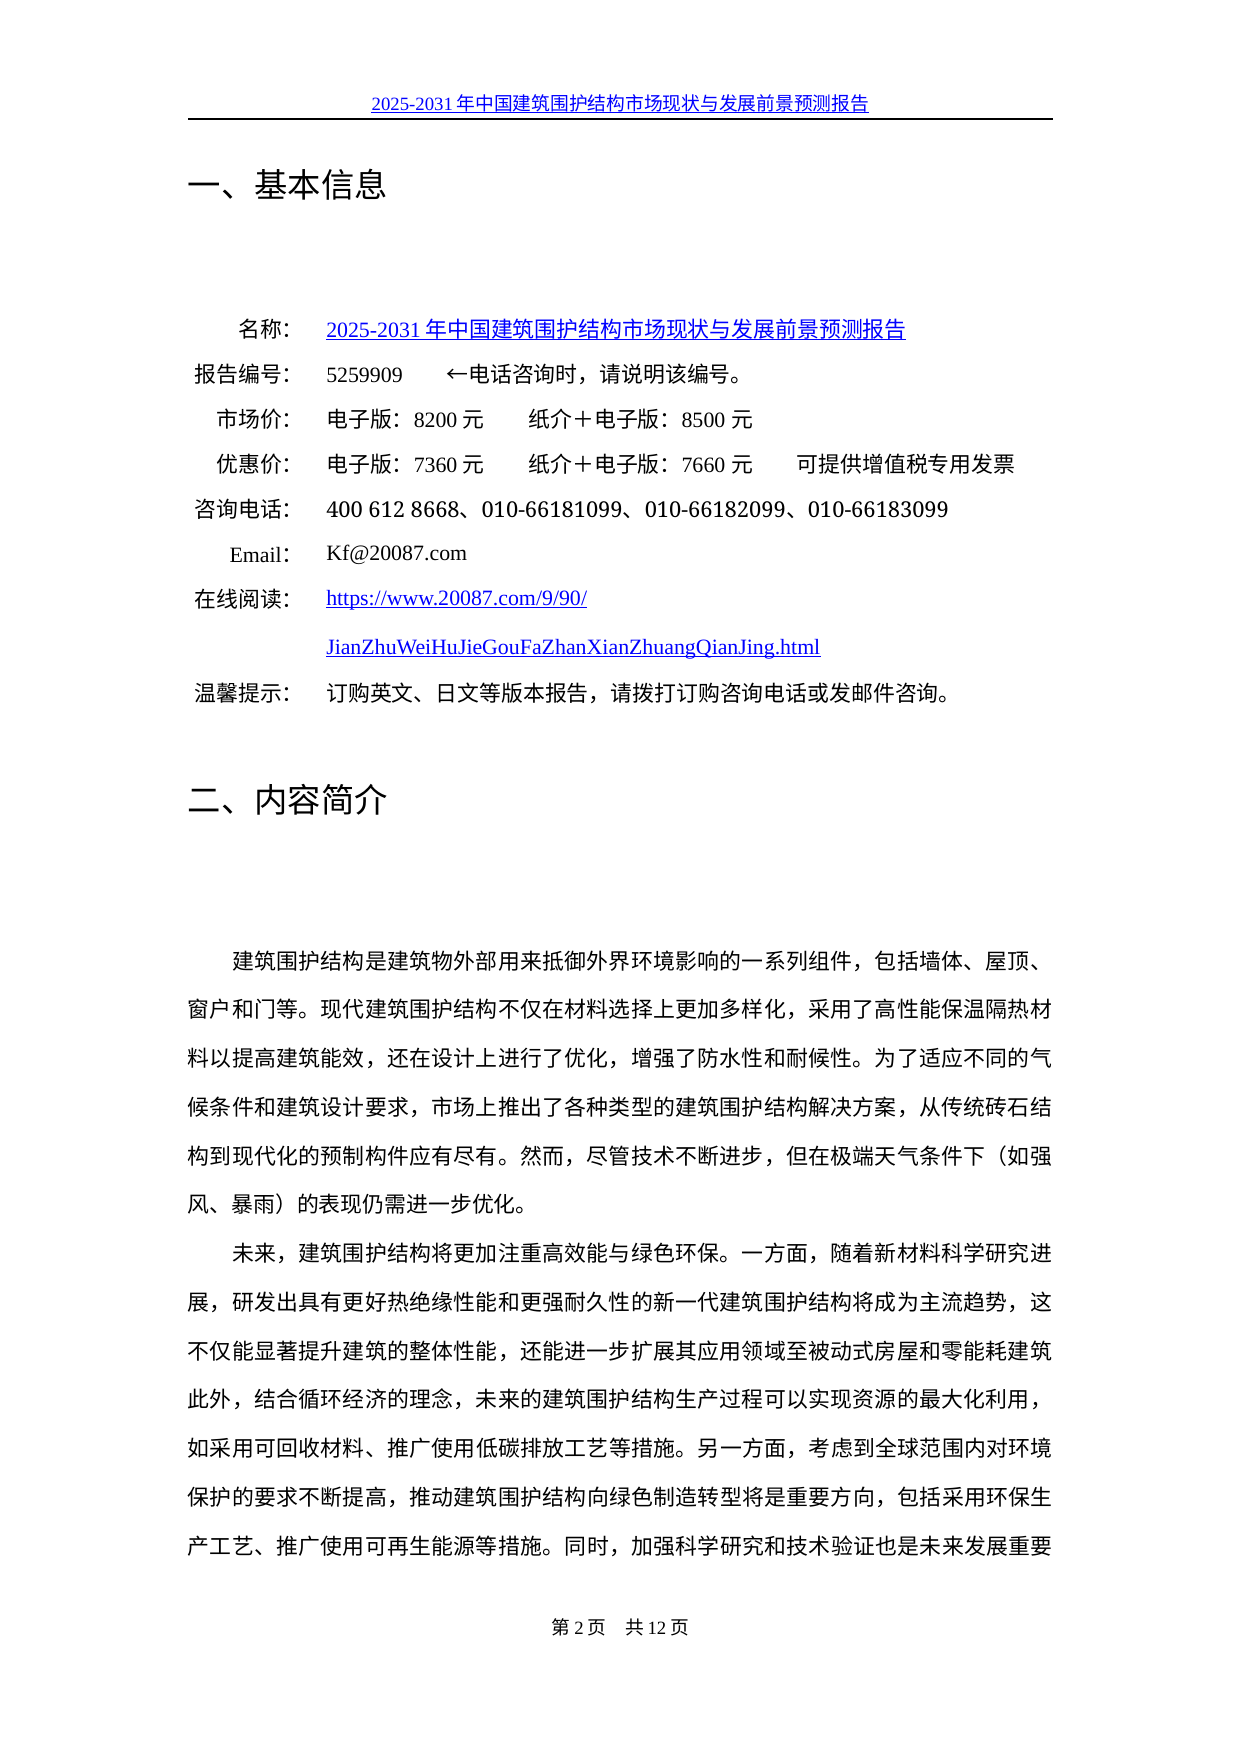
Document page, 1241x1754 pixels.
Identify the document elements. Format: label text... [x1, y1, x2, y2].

table_header 2025-2031年中国建筑围护结构市场现状与发展前景预测报告 [315, 312, 1073, 357]
table_cell Kf@20087.com [315, 537, 1073, 582]
table_cell 订购英文、日文等版本报告，请拨打订购咨询电话或发邮件咨询。 [315, 675, 1073, 720]
table_cell 优惠价： [167, 447, 315, 492]
table_cell 电子版：7360 元 纸介＋电子版：7660 元 可提供增值税专用发票 [315, 447, 1073, 492]
table_cell 400 612 8668、010-66181099、010-66182099、010-66183099 [315, 492, 1073, 537]
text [187, 943, 1053, 1561]
table_cell 在线阅读： [167, 582, 315, 675]
table_cell 咨询电话： [167, 492, 315, 537]
table_cell 5259909 ←电话咨询时，请说明该编号。 [315, 357, 1073, 402]
title 一、基本信息 [187, 150, 1053, 215]
title 二、内容简介 [187, 766, 1053, 831]
table_cell 电子版：8200 元 纸介＋电子版：8500 元 [315, 402, 1073, 447]
table_cell 报告编号： [167, 357, 315, 402]
table_cell 市场价： [167, 402, 315, 447]
table_cell 温馨提示： [167, 675, 315, 720]
table_cell Email： [167, 537, 315, 582]
table_cell [315, 582, 1073, 675]
table_header 名称： [167, 312, 315, 357]
